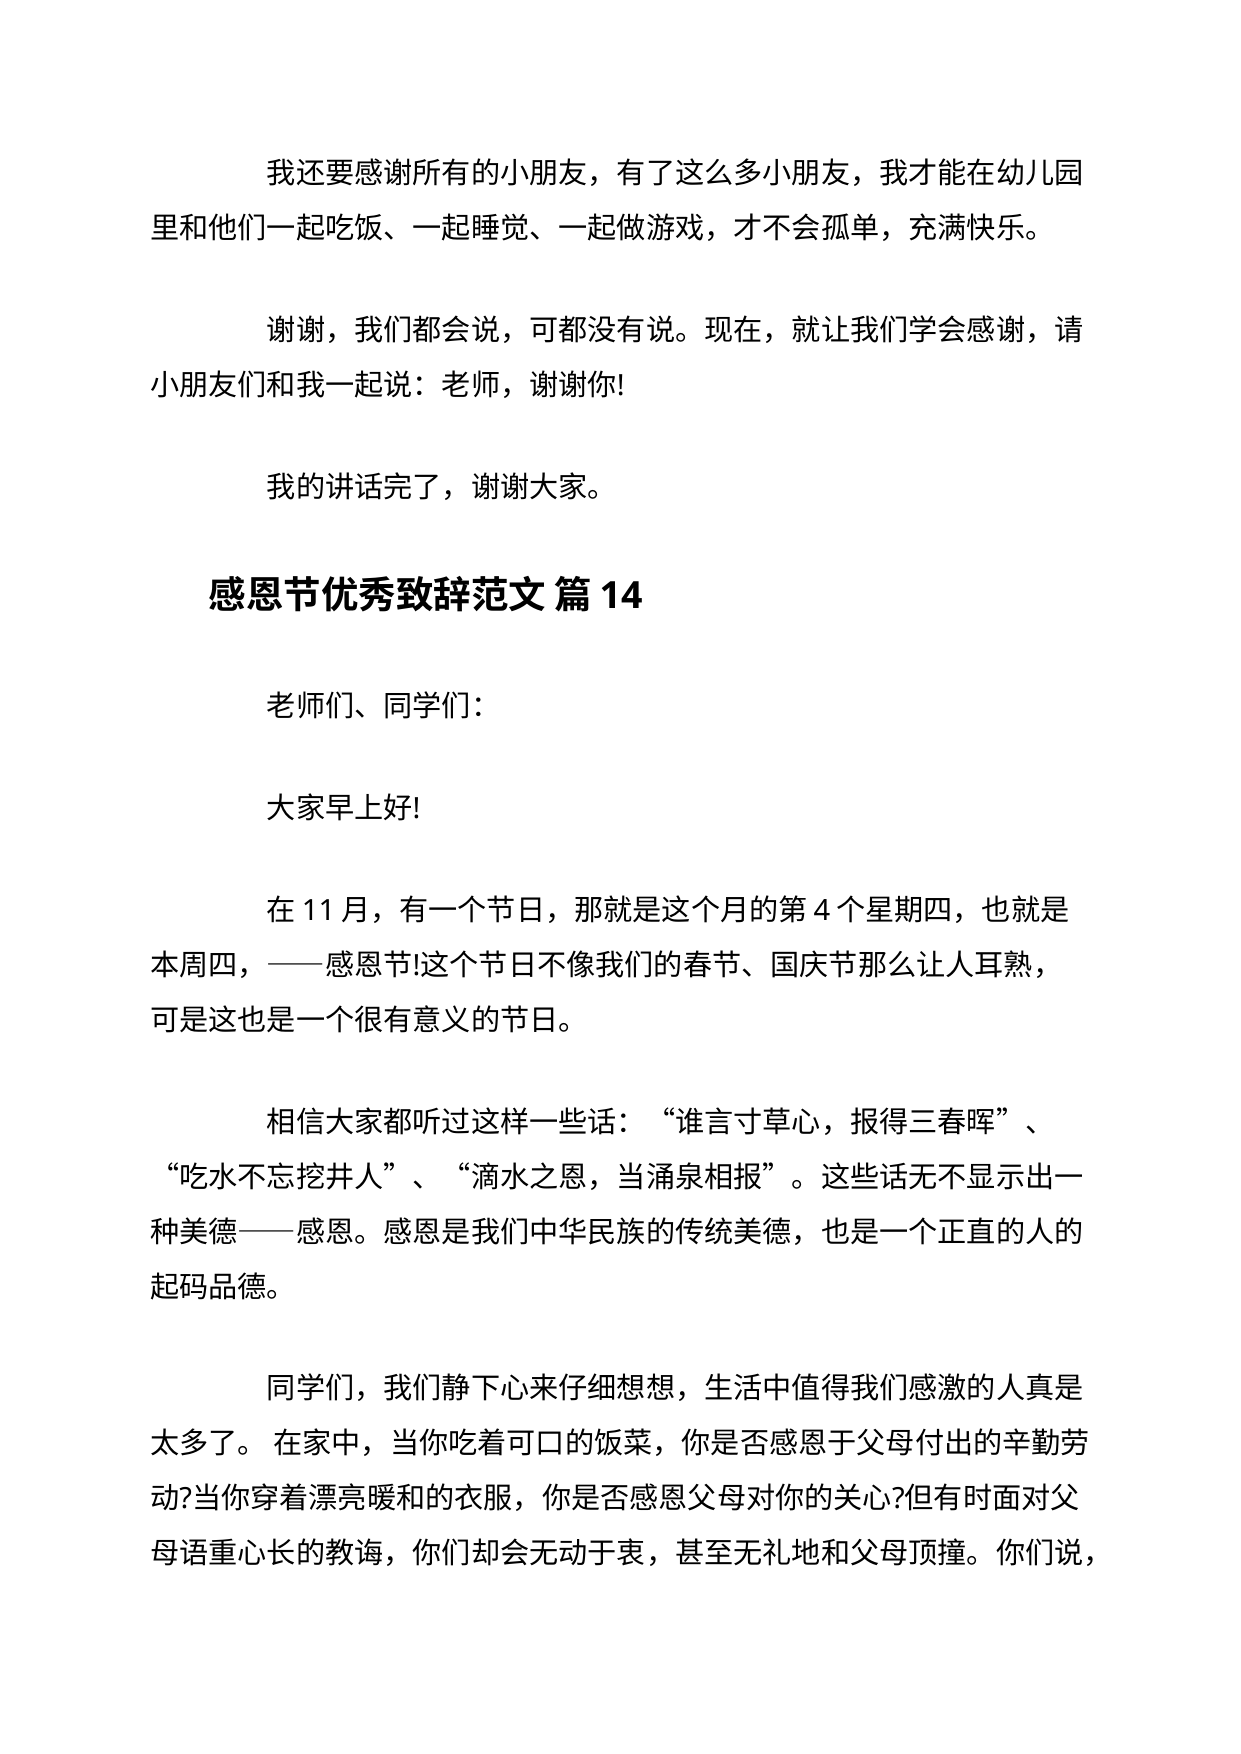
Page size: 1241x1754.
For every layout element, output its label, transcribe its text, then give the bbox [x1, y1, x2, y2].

text 我还要感谢所有的小朋友，有了这么多小朋友，我才能在幼儿园里和他们一起吃饭、一起睡觉、一起做游戏，才不会孤单，充满快乐。 [150, 150, 1090, 247]
text 老师们、同学们： [150, 683, 1090, 725]
text 大家早上好! [150, 785, 1090, 827]
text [150, 1365, 1090, 1572]
text 相信大家都听过这样一些话：“谁言寸草心，报得三春晖”、“吃水不忘挖井人”、“滴水之恩，当涌泉相报”。这些话无不显示出一种美德——感恩。感恩是我们中华民族的传统美德，也是一个正直的人的起码品德。 [150, 1098, 1090, 1305]
text 在11月，有一个节日，那就是这个月的第4个星期四，也就是本周四，——感恩节!这个节日不像我们的春节、国庆节那么让人耳熟，可是这也是一个很有意义的节日。 [150, 887, 1090, 1039]
text 谢谢，我们都会说，可都没有说。现在，就让我们学会感谢，请小朋友们和我一起说：老师，谢谢你! [150, 307, 1090, 404]
text 感恩节优秀致辞范文 篇14 [150, 565, 1090, 620]
text 我的讲话完了，谢谢大家。 [150, 463, 1090, 506]
